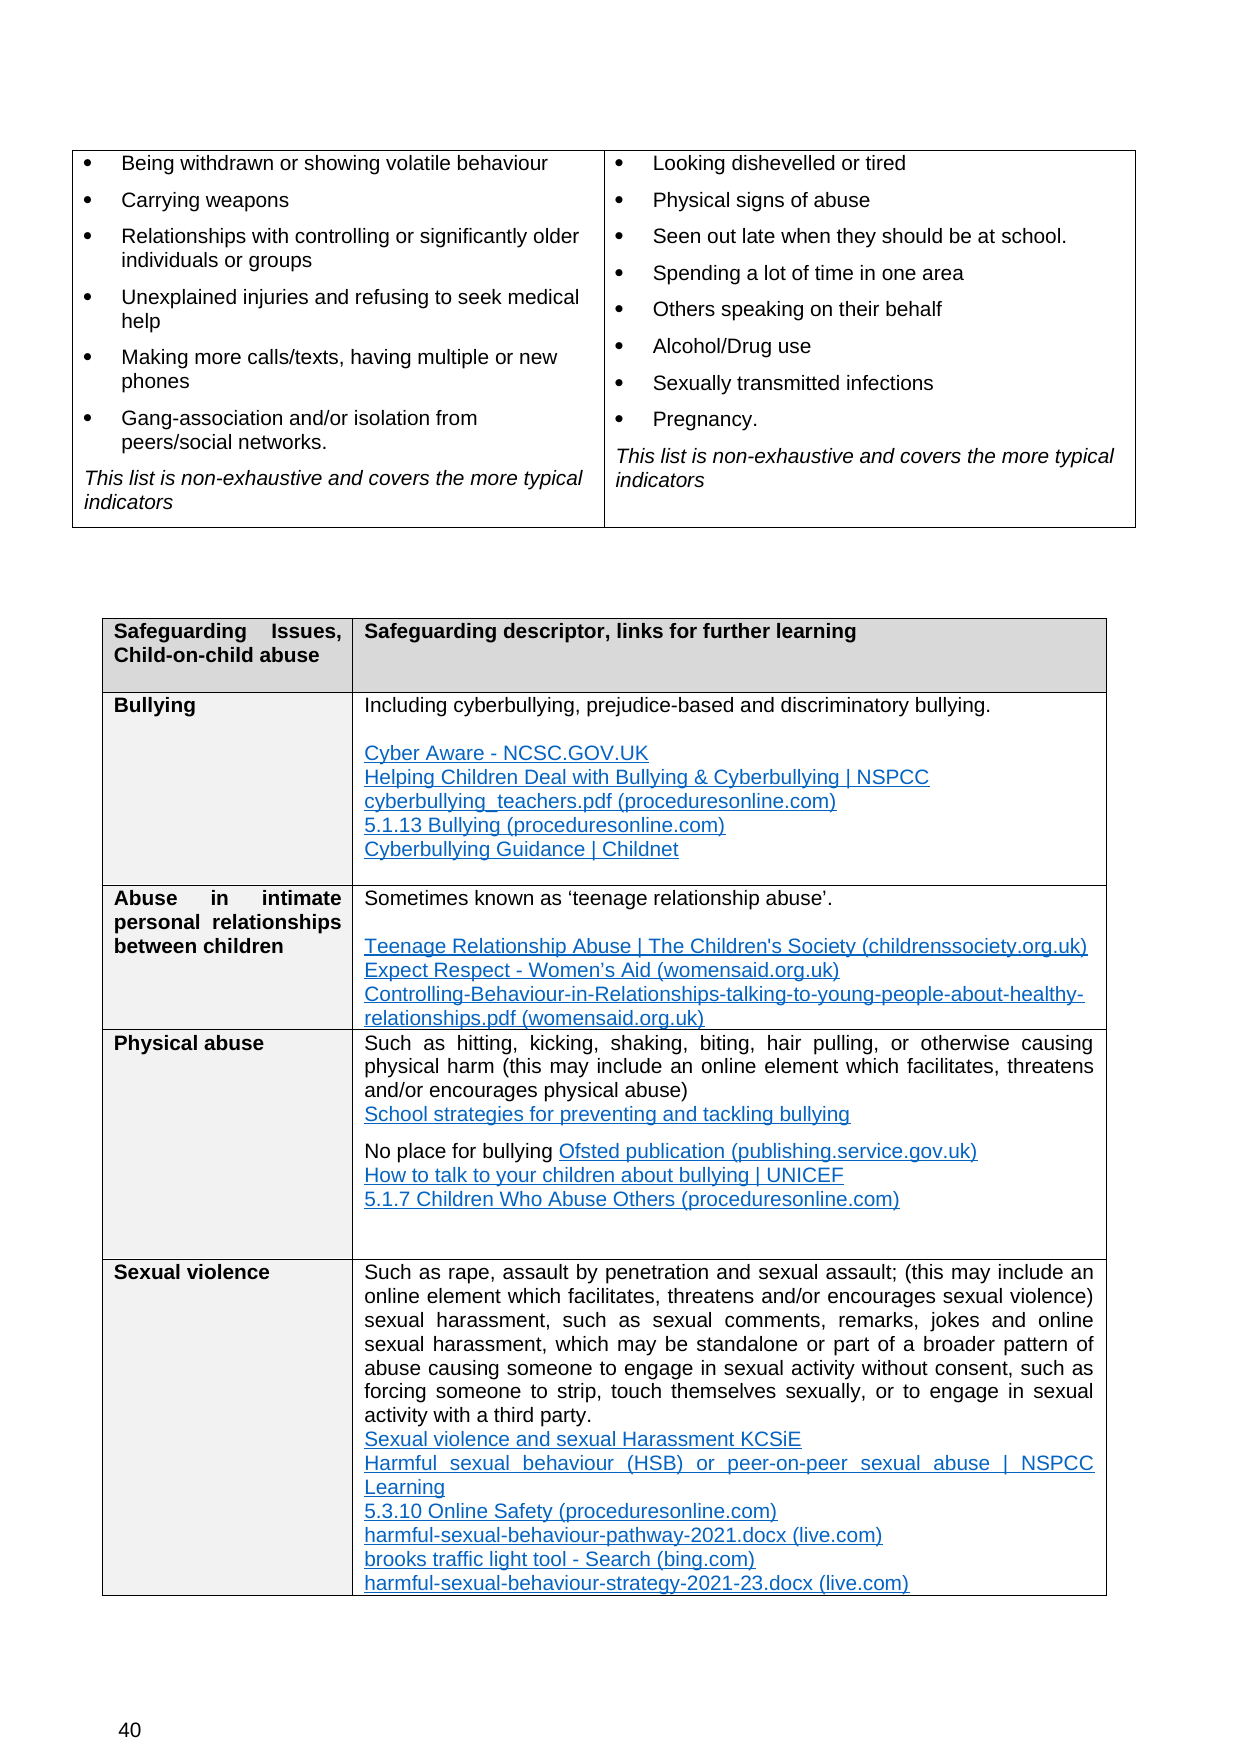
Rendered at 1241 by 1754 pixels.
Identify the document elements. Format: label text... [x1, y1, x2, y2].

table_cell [73, 151, 604, 527]
table_cell Including cyberbullying, prejudice-based and discriminatory bullying. Cyber Aware - NCSC.GOV.UK Helping Children Deal with Bullying & Cyberbullying | NSPCC cyberbullying_teachers.pdf (proceduresonline.com) 5.1.13 Bullying (proceduresonline.com) Cyberbullying Guidance | Childnet [353, 693, 1106, 884]
table_cell Sometimes known as ‘teenage relationship abuse’. Teenage Relationship Abuse | The Children's Society (childrenssociety.org.uk) Expect Respect - Women’s Aid (womensaid.org.uk) Controlling-Behaviour-in-Relationships-talking-to-young-people-about-healthy-relationships.pdf (womensaid.org.uk) [353, 886, 1106, 1029]
table_header Safeguarding descriptor, links for further learning [353, 619, 1106, 692]
table_cell Abuse in intimate personal relationships between children [103, 886, 352, 1029]
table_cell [353, 1260, 1106, 1595]
table_cell Sexual violence [103, 1260, 352, 1595]
table_cell Such as hitting, kicking, shaking, biting, hair pulling, or otherwise causing physical harm (this may include an online element which facilitates, threatens and/or encourages physical abuse) School strategies for preventing and tackling bullying No place for bullying Ofsted publication (publishing.service.gov.uk) How to talk to your children about bullying | UNICEF 5.1.7 Children Who Abuse Others (proceduresonline.com) [353, 1030, 1106, 1258]
table_cell Physical abuse [103, 1030, 352, 1258]
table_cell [605, 151, 1135, 527]
table_cell Bullying [103, 693, 352, 884]
table_header Safeguarding Issues, Child-on-child abuse [103, 619, 352, 692]
